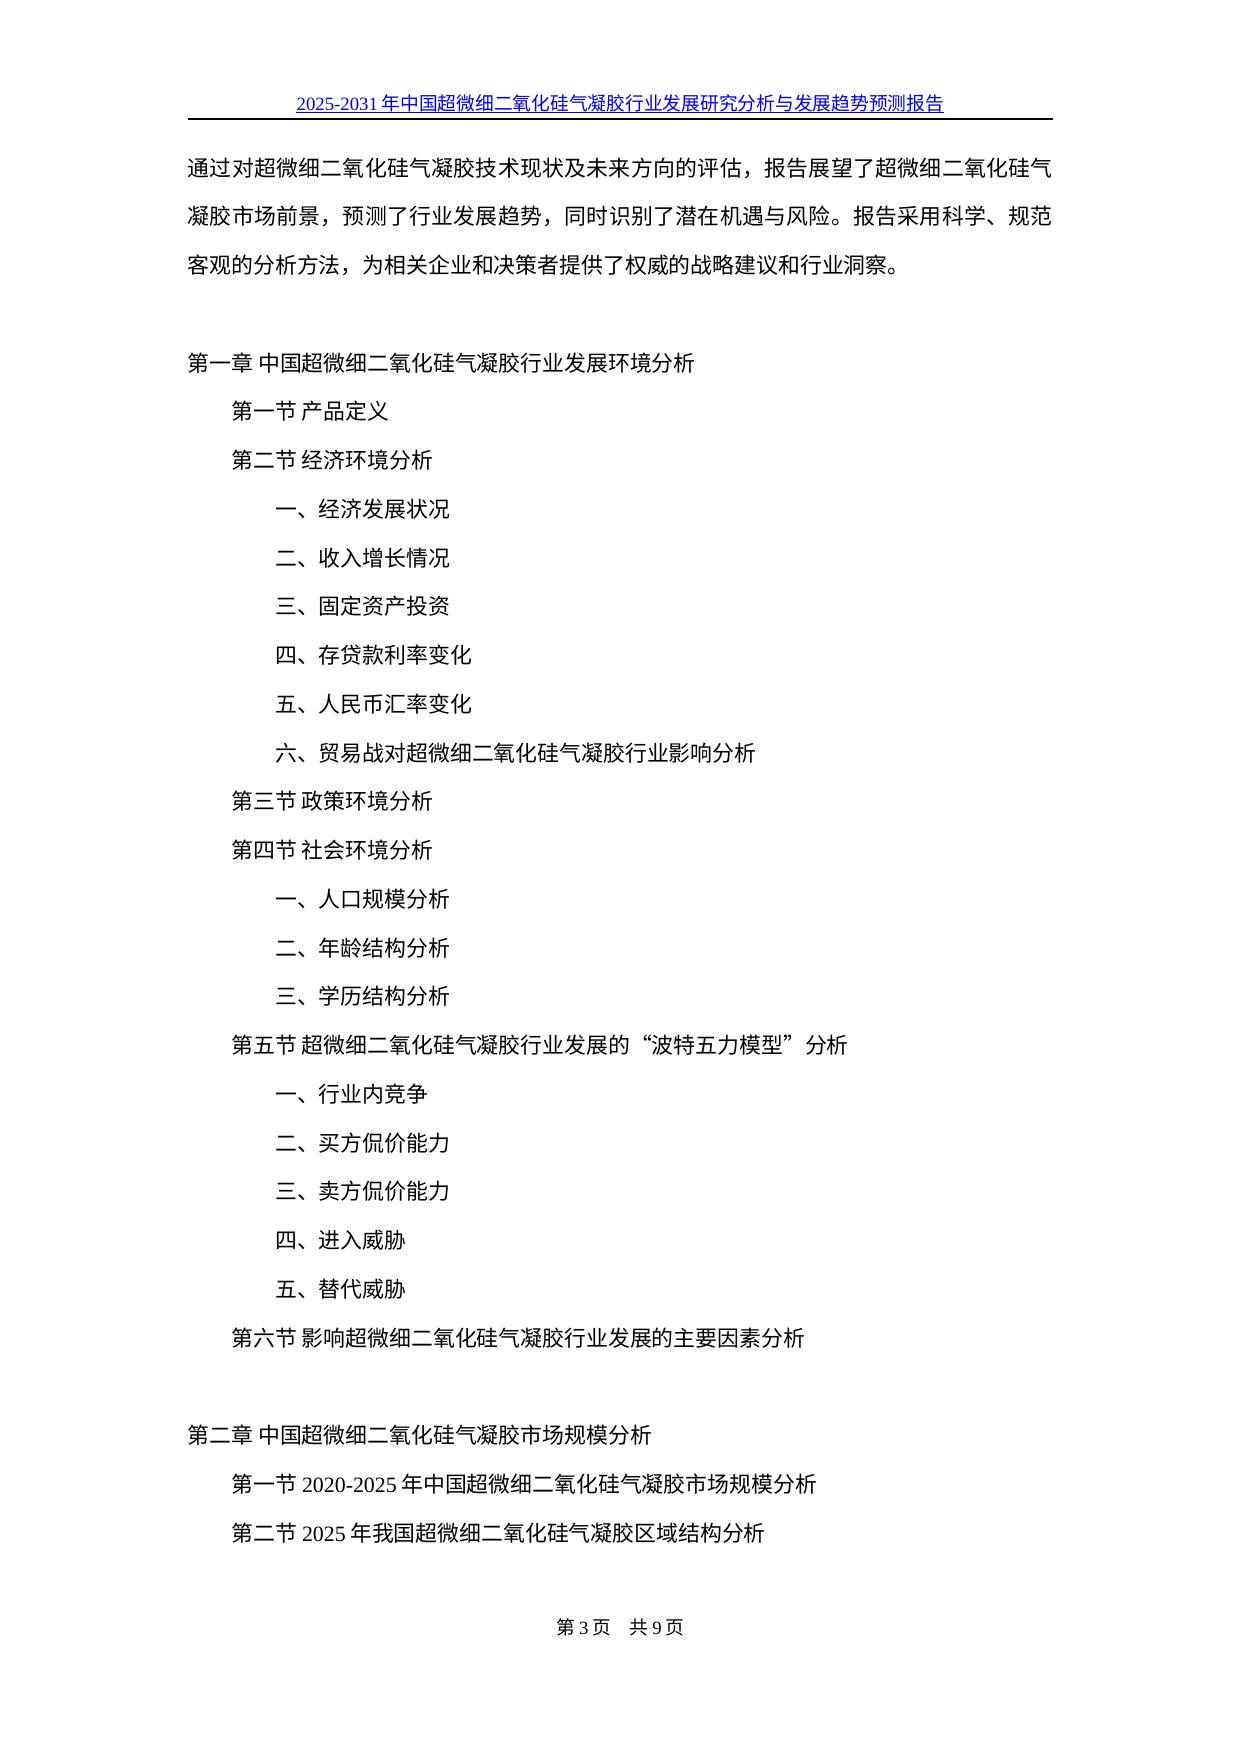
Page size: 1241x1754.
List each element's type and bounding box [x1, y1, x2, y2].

text [187, 150, 1053, 1548]
